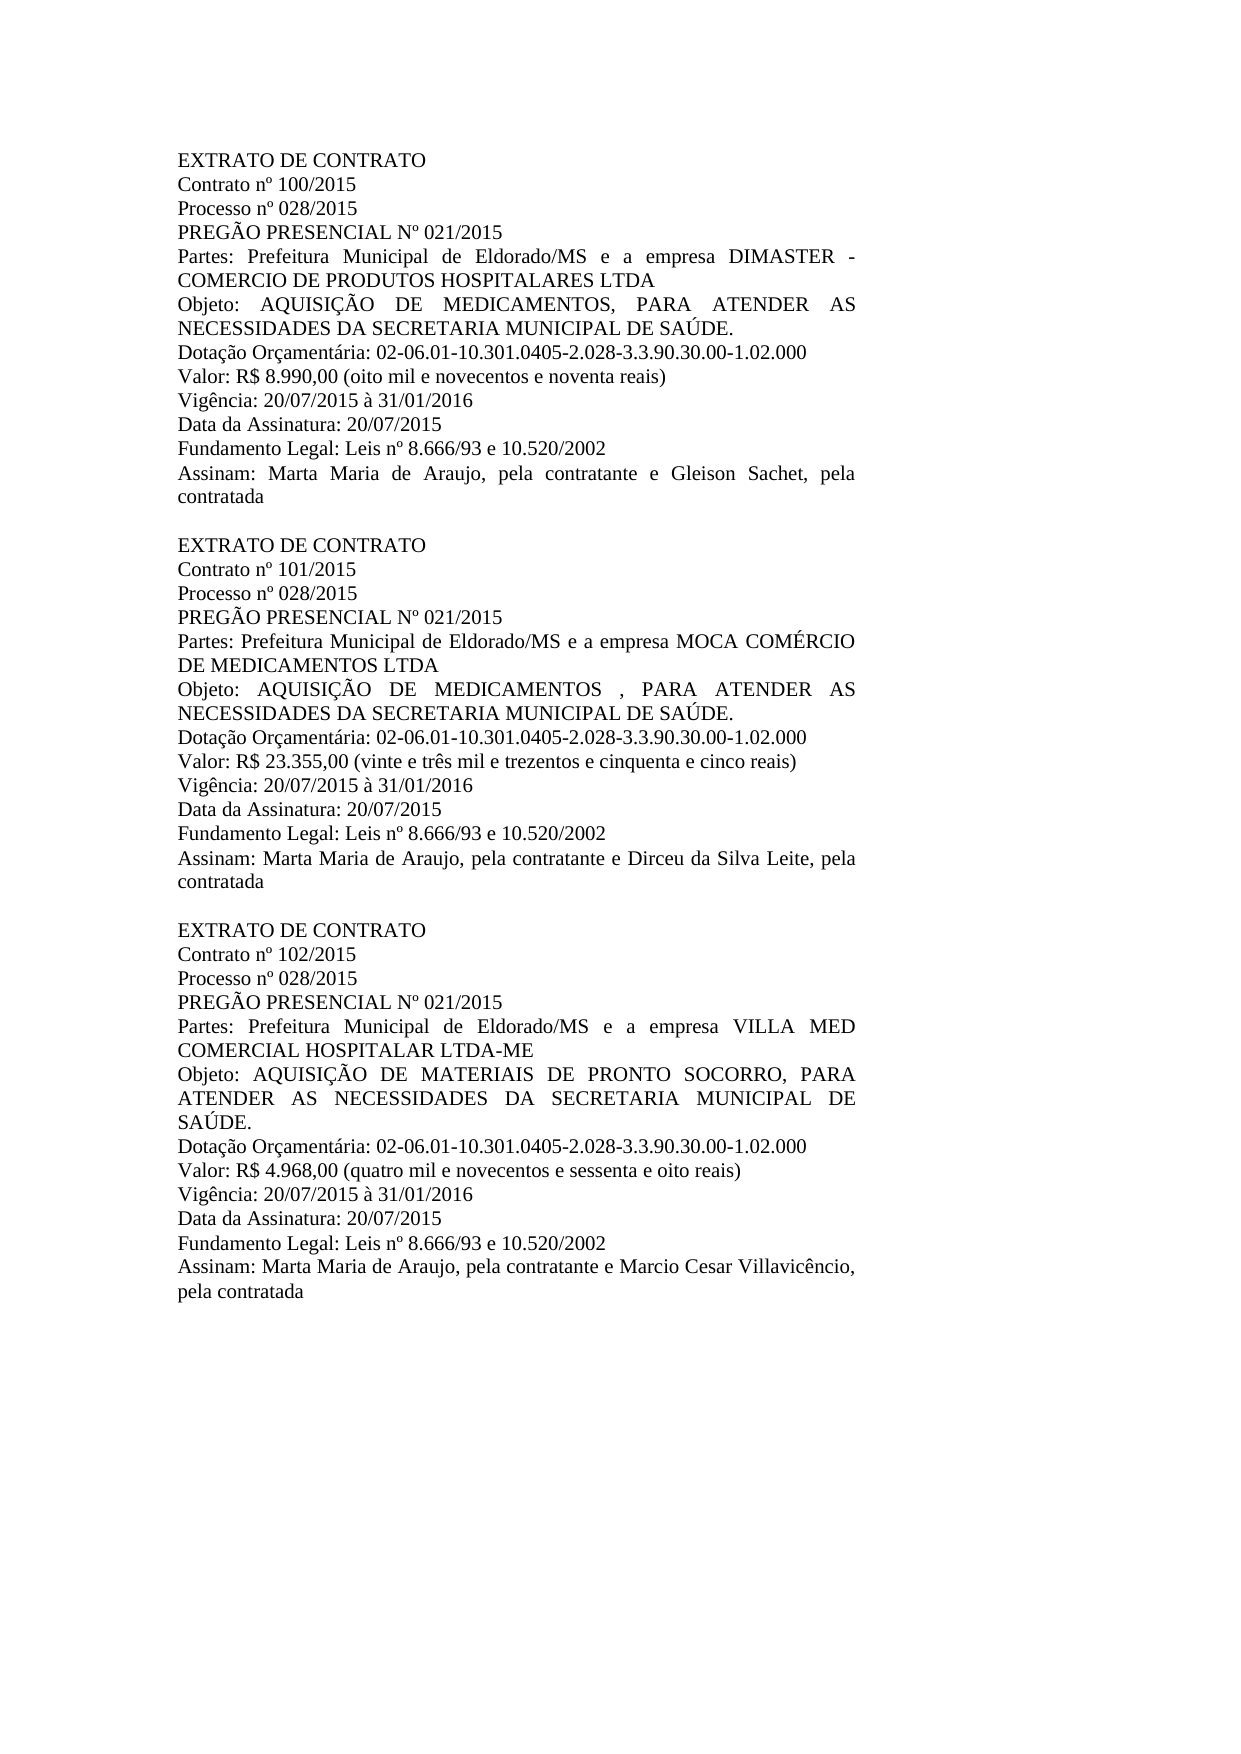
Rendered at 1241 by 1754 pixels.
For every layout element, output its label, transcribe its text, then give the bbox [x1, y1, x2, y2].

text PREGÃO PRESENCIAL Nº 021/2015 [177, 990, 856, 1014]
text Fundamento Legal: Leis nº 8.666/93 e 10.520/2002 [177, 1230, 856, 1254]
text Contrato nº 102/2015 [177, 942, 856, 966]
text PREGÃO PRESENCIAL Nº 021/2015 [177, 220, 856, 244]
text Assinam: Marta Maria de Araujo, pela contratante e Dirceu da Silva Leite, pela contratada [177, 845, 856, 893]
text Data da Assinatura: 20/07/2015 [177, 1206, 856, 1230]
text Valor: R$ 4.968,00 (quatro mil e novecentos e sessenta e oito reais) [177, 1158, 856, 1182]
text Vigência: 20/07/2015 à 31/01/2016 [177, 773, 856, 797]
text PREGÃO PRESENCIAL Nº 021/2015 [177, 605, 856, 629]
text Objeto: AQUISIÇÃO DE MATERIAIS DE PRONTO SOCORRO, PARA ATENDER AS NECESSIDADES DA SECRETARIA MUNICIPAL DE SAÚDE. [177, 1062, 856, 1134]
text Valor: R$ 8.990,00 (oito mil e novecentos e noventa reais) [177, 364, 856, 388]
text Contrato nº 100/2015 [177, 172, 856, 196]
text Partes: Prefeitura Municipal de Eldorado/MS e a empresa VILLA MED COMERCIAL HOSPITALAR LTDA-ME [177, 1014, 856, 1062]
text Partes: Prefeitura Municipal de Eldorado/MS e a empresa MOCA COMÉRCIO DE MEDICAMENTOS LTDA [177, 629, 856, 677]
text Vigência: 20/07/2015 à 31/01/2016 [177, 1182, 856, 1206]
text Dotação Orçamentária: 02-06.01-10.301.0405-2.028-3.3.90.30.00-1.02.000 [177, 725, 856, 749]
text Objeto: AQUISIÇÃO DE MEDICAMENTOS , PARA ATENDER AS NECESSIDADES DA SECRETARIA MUNICIPAL DE SAÚDE. [177, 677, 856, 725]
text Vigência: 20/07/2015 à 31/01/2016 [177, 388, 856, 412]
text EXTRATO DE CONTRATO [177, 148, 856, 172]
text Processo nº 028/2015 [177, 581, 856, 605]
text Partes: Prefeitura Municipal de Eldorado/MS e a empresa DIMASTER - COMERCIO DE PRODUTOS HOSPITALARES LTDA [177, 244, 856, 292]
text EXTRATO DE CONTRATO [177, 533, 856, 557]
text Data da Assinatura: 20/07/2015 [177, 797, 856, 821]
text EXTRATO DE CONTRATO [177, 918, 856, 942]
text Data da Assinatura: 20/07/2015 [177, 412, 856, 436]
text Valor: R$ 23.355,00 (vinte e três mil e trezentos e cinquenta e cinco reais) [177, 749, 856, 773]
text Processo nº 028/2015 [177, 196, 856, 220]
text Assinam: Marta Maria de Araujo, pela contratante e Gleison Sachet, pela contratada [177, 460, 856, 508]
text Fundamento Legal: Leis nº 8.666/93 e 10.520/2002 [177, 436, 856, 460]
text Contrato nº 101/2015 [177, 557, 856, 581]
text Dotação Orçamentária: 02-06.01-10.301.0405-2.028-3.3.90.30.00-1.02.000 [177, 1134, 856, 1158]
text Processo nº 028/2015 [177, 966, 856, 990]
text Objeto: AQUISIÇÃO DE MEDICAMENTOS, PARA ATENDER AS NECESSIDADES DA SECRETARIA MUNICIPAL DE SAÚDE. [177, 292, 856, 340]
text Assinam: Marta Maria de Araujo, pela contratante e Marcio Cesar Villavicêncio, pela contratada [177, 1254, 856, 1303]
text Dotação Orçamentária: 02-06.01-10.301.0405-2.028-3.3.90.30.00-1.02.000 [177, 340, 856, 364]
text Fundamento Legal: Leis nº 8.666/93 e 10.520/2002 [177, 821, 856, 845]
